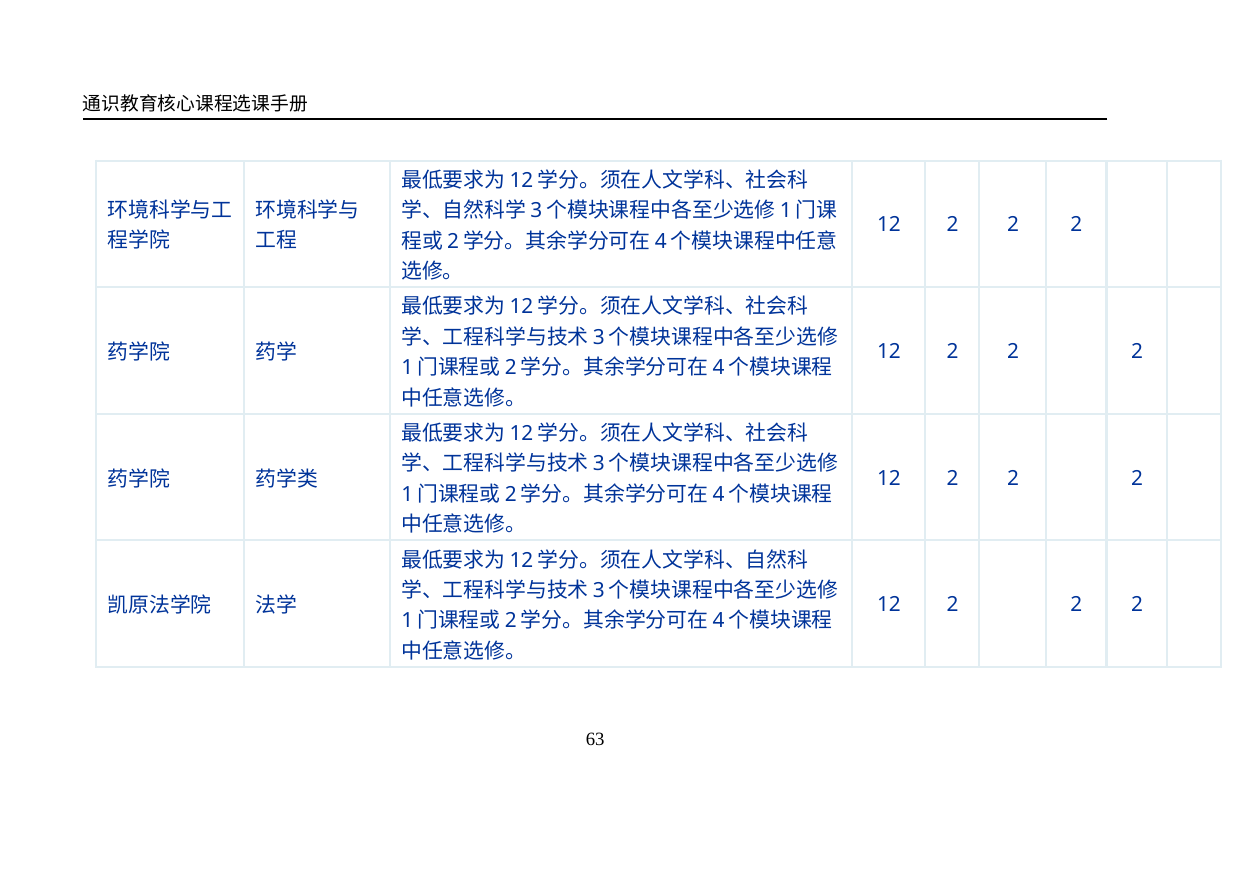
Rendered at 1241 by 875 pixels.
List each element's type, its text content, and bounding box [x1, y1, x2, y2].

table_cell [391, 541, 851, 666]
table_cell [1168, 541, 1220, 666]
table_cell 2 [926, 288, 978, 413]
table_cell [1168, 415, 1220, 539]
table_cell 2 [926, 415, 978, 539]
table_cell 2 [926, 162, 978, 286]
table_cell 药学类 [245, 415, 389, 539]
table_cell [980, 541, 1045, 666]
table_cell 环境科学与工程学院 [97, 162, 243, 286]
table_cell 2 [980, 288, 1045, 413]
table_cell 2 [1047, 162, 1105, 286]
table_cell 环境科学与工程 [245, 162, 389, 286]
table_cell 2 [1108, 541, 1166, 666]
table_cell 2 [980, 415, 1045, 539]
table_cell 12 [853, 162, 924, 286]
table_cell 最低要求为12学分。须在人文学科、社会科学、自然科学3个模块课程中各至少选修1门课程或2学分。其余学分可在4个模块课程中任意选修。 [391, 162, 851, 286]
table_cell 2 [1108, 288, 1166, 413]
table_cell 2 [980, 162, 1045, 286]
table_cell 12 [853, 541, 924, 666]
table_cell [1168, 162, 1220, 286]
table_cell [1168, 288, 1220, 413]
table_cell 凯原法学院 [97, 541, 243, 666]
table_cell 2 [1047, 541, 1105, 666]
table_cell [1108, 162, 1166, 286]
table_cell 最低要求为12学分。须在人文学科、社会科学、工程科学与技术3个模块课程中各至少选修1门课程或2学分。其余学分可在4个模块课程中任意选修。 [391, 288, 851, 413]
table_cell [1047, 288, 1105, 413]
table_cell 药学院 [97, 415, 243, 539]
table_cell 法学 [245, 541, 389, 666]
table_cell [1047, 415, 1105, 539]
table_cell 2 [926, 541, 978, 666]
table_cell 2 [1108, 415, 1166, 539]
table_cell 12 [853, 415, 924, 539]
table_cell 药学院 [97, 288, 243, 413]
table_cell 最低要求为12学分。须在人文学科、社会科学、工程科学与技术3个模块课程中各至少选修1门课程或2学分。其余学分可在4个模块课程中任意选修。 [391, 415, 851, 539]
table_cell 药学 [245, 288, 389, 413]
table_cell 12 [853, 288, 924, 413]
